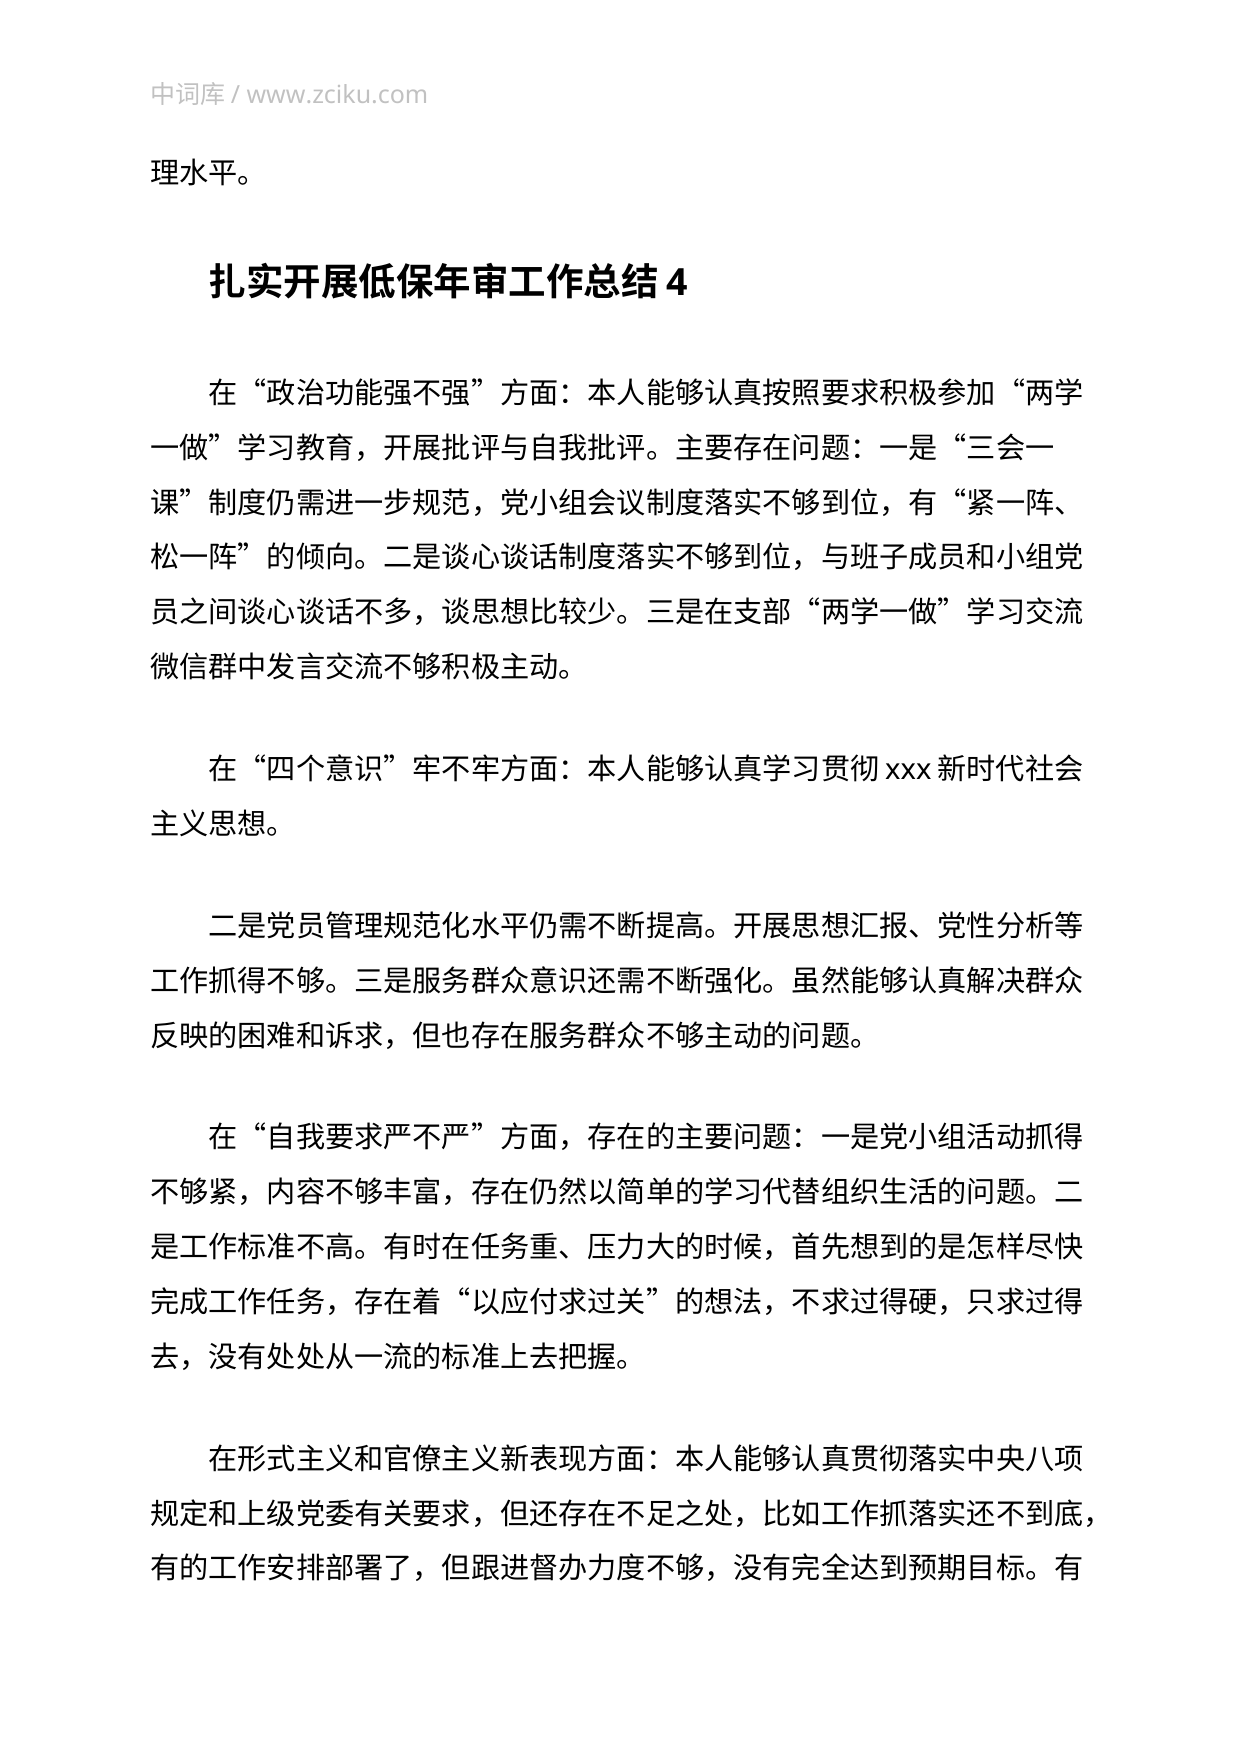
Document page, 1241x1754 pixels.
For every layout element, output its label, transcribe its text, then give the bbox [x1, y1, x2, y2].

text 在“四个意识”牢不牢方面：本人能够认真学习贯彻xxx新时代社会主义思想。 [150, 746, 1090, 843]
text 扎实开展低保年审工作总结4 [150, 252, 1090, 306]
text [150, 1435, 1090, 1587]
text 二是党员管理规范化水平仍需不断提高。开展思想汇报、党性分析等工作抓得不够。三是服务群众意识还需不断强化。虽然能够认真解决群众反映的困难和诉求，但也存在服务群众不够主动的问题。 [150, 902, 1090, 1054]
text 在“政治功能强不强”方面：本人能够认真按照要求积极参加“两学一做”学习教育，开展批评与自我批评。主要存在问题：一是“三会一课”制度仍需进一步规范，党小组会议制度落实不够到位，有“紧一阵、松一阵”的倾向。二是谈心谈话制度落实不够到位，与班子成员和小组党员之间谈心谈话不多，谈思想比较少。三是在支部“两学一做”学习交流微信群中发言交流不够积极主动。 [150, 369, 1090, 686]
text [150, 150, 1090, 192]
text 在“自我要求严不严”方面，存在的主要问题：一是党小组活动抓得不够紧，内容不够丰富，存在仍然以简单的学习代替组织生活的问题。二是工作标准不高。有时在任务重、压力大的时候，首先想到的是怎样尽快完成工作任务，存在着“以应付求过关”的想法，不求过得硬，只求过得去，没有处处从一流的标准上去把握。 [150, 1114, 1090, 1376]
